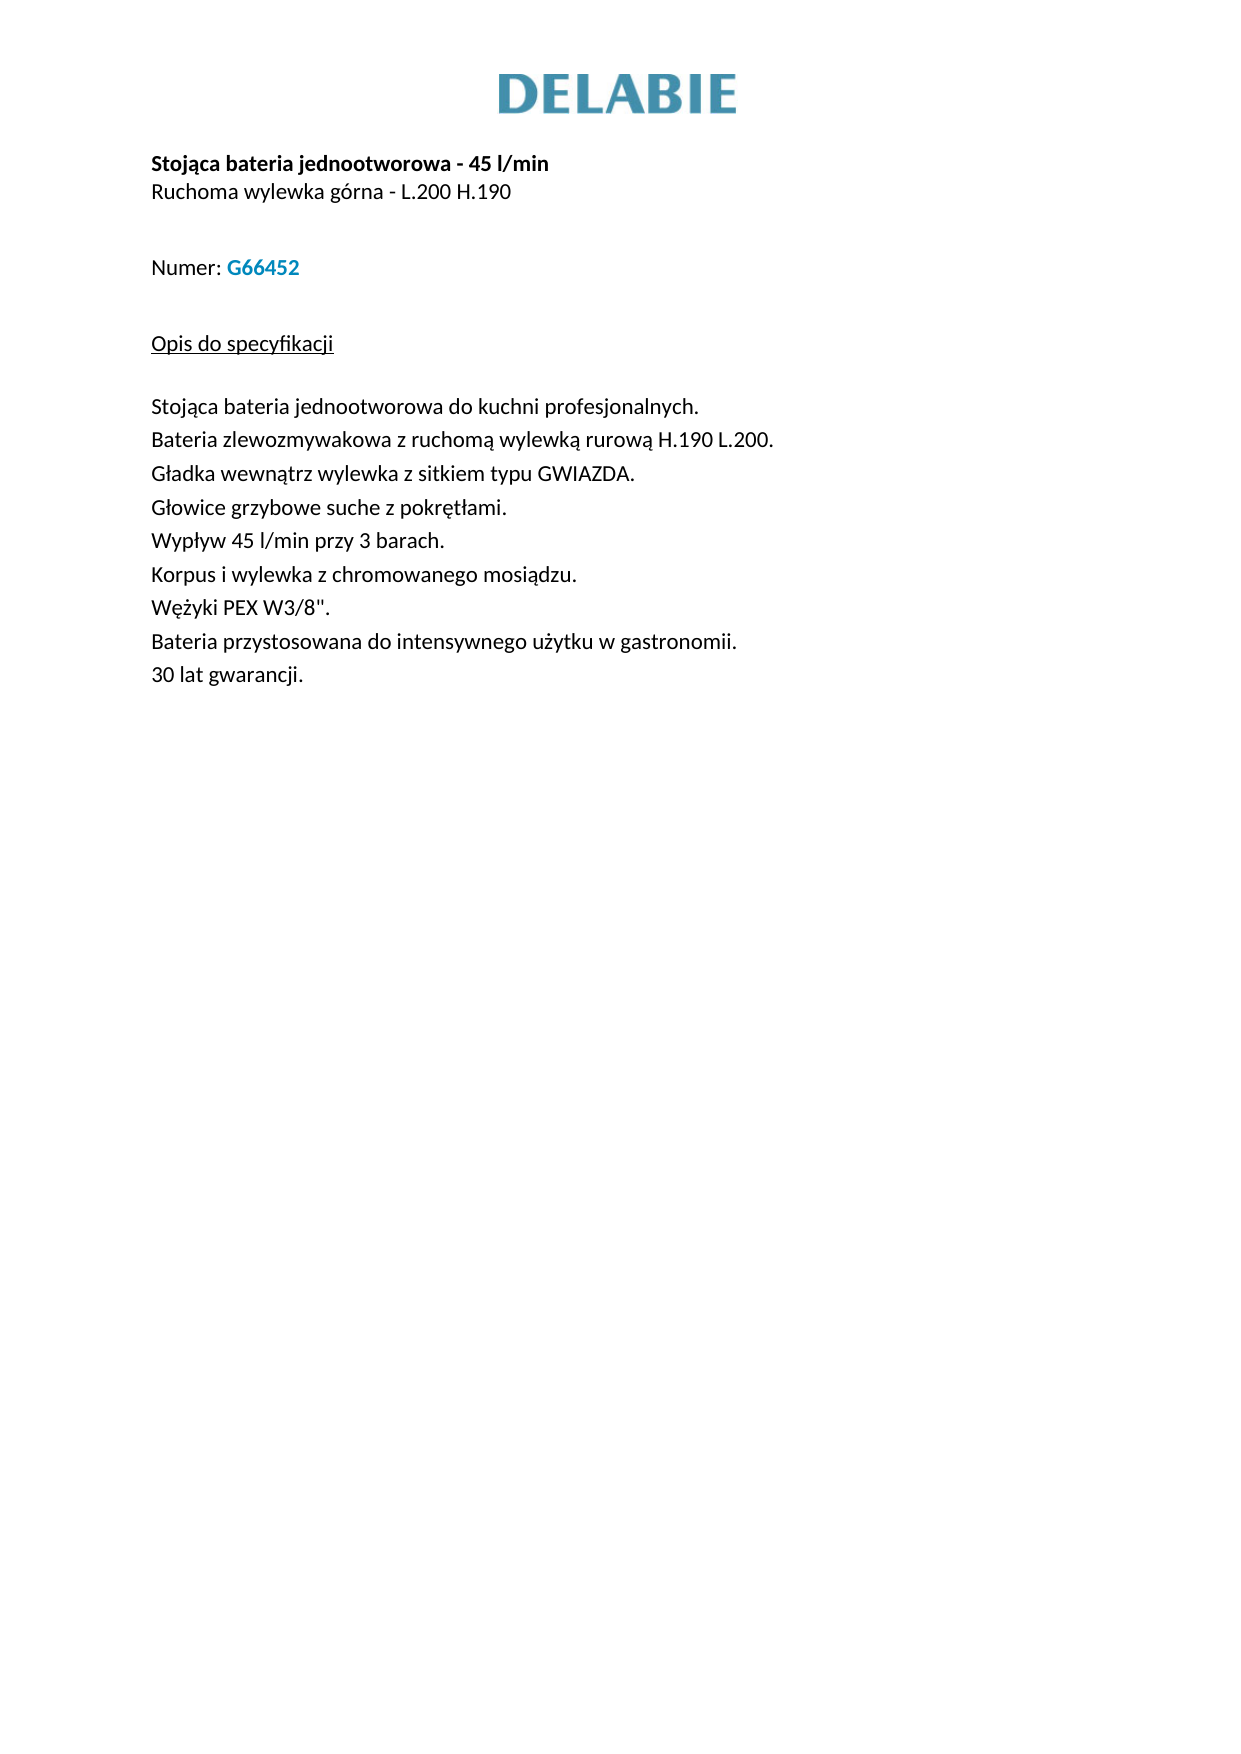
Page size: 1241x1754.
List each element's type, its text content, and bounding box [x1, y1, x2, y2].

text Wypływ 45 l/min przy 3 barach. [151, 526, 1084, 554]
text Numer: G66452 [151, 253, 1084, 281]
text Korpus i wylewka z chromowanego mosiądzu. [151, 560, 1084, 588]
picture [497, 74, 738, 114]
text 30 lat gwarancji. [151, 660, 1084, 688]
text Bateria przystosowana do intensywnego użytku w gastronomii. [151, 627, 1084, 655]
text Gładka wewnątrz wylewka z sitkiem typu GWIAZDA. [151, 459, 1084, 487]
text Bateria zlewozmywakowa z ruchomą wylewką rurową H.190 L.200. [151, 426, 1084, 453]
text Stojąca bateria jednootworowa - 45 l/min [151, 149, 1084, 177]
text Opis do specyfikacji [151, 329, 1084, 357]
text Wężyki PEX W3/8". [151, 593, 1084, 621]
text Stojąca bateria jednootworowa do kuchni profesjonalnych. [151, 392, 1084, 420]
text Głowice grzybowe suche z pokrętłami. [151, 493, 1084, 521]
text Ruchoma wylewka górna - L.200 H.190 [151, 177, 1084, 205]
